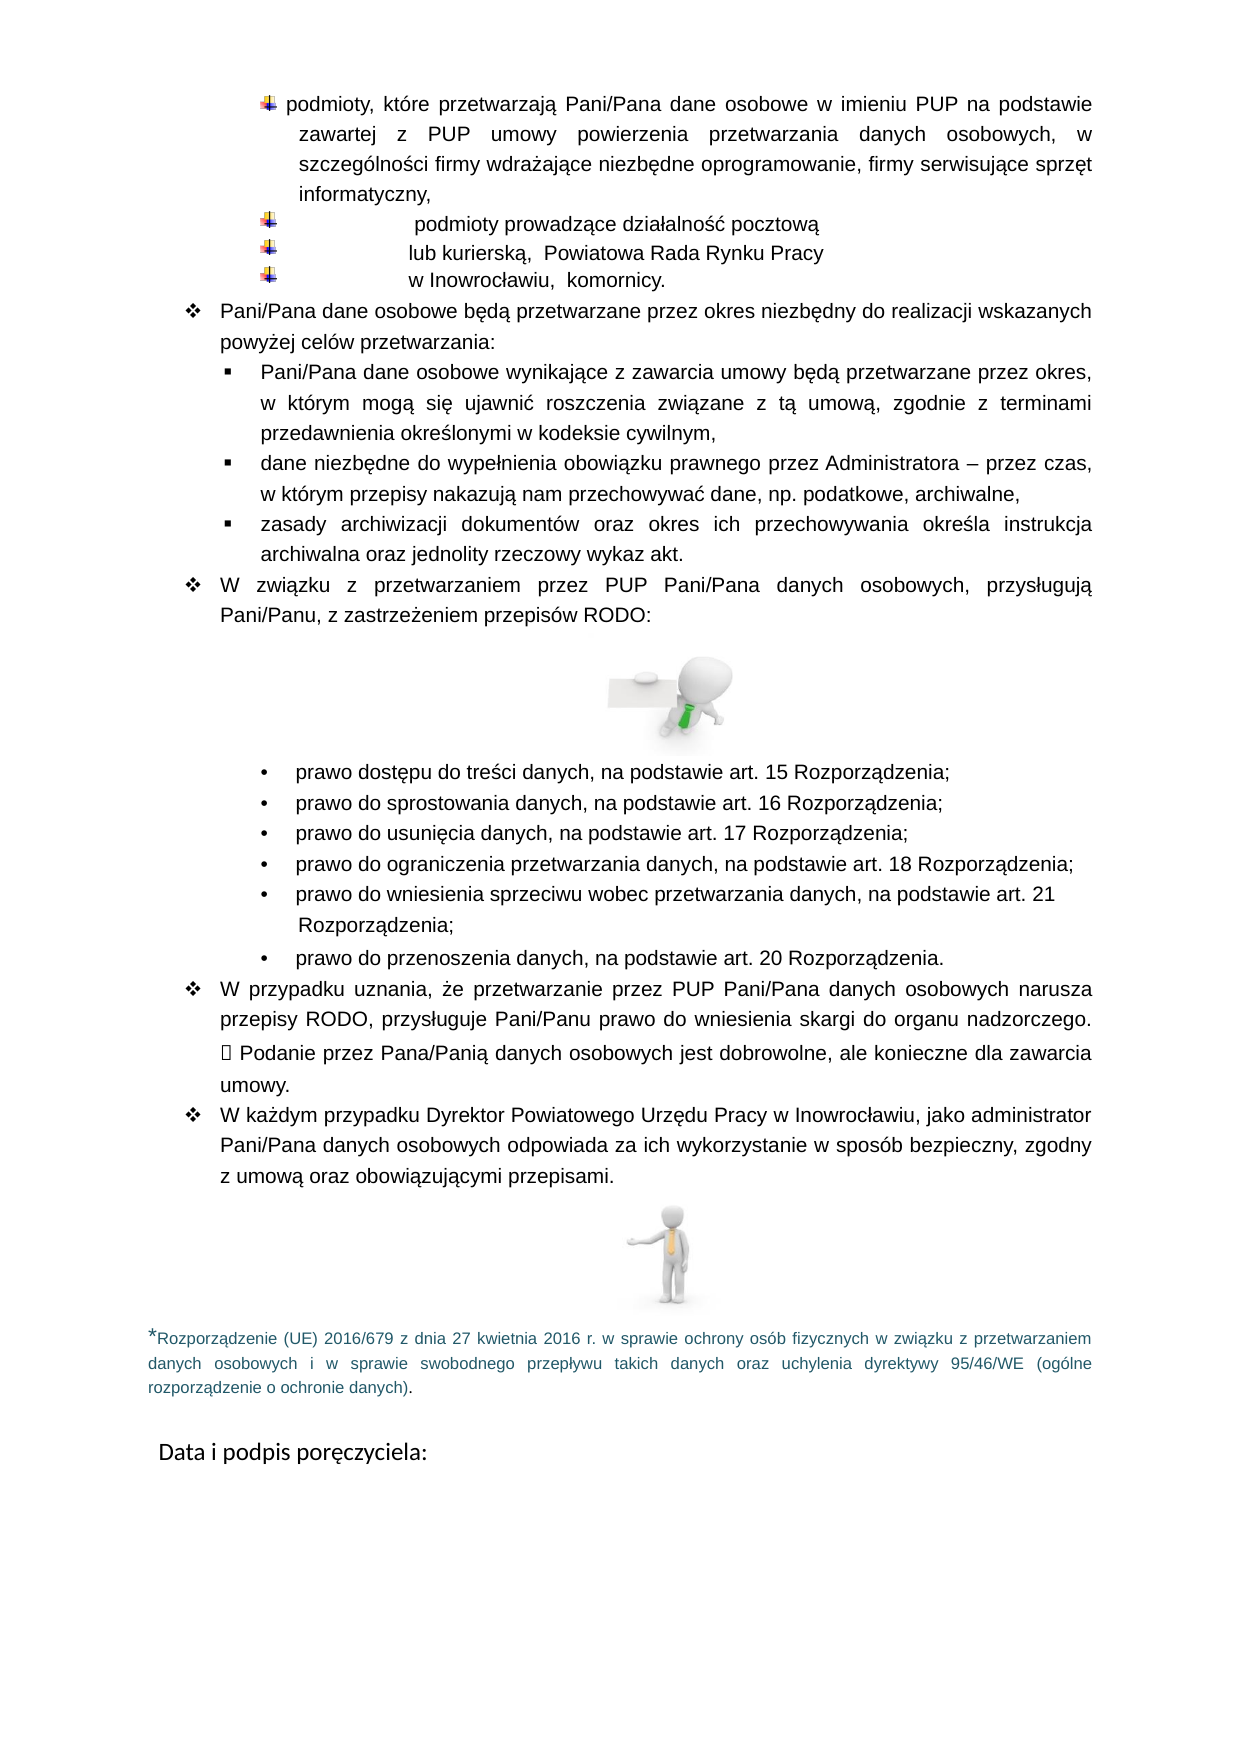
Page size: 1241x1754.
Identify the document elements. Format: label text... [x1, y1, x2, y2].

list prawo do wniesienia sprzeciwu wobec przetwarzania danych, na podstawie art. 21 [260, 882, 1093, 906]
list zasady archiwizacji dokumentów oraz okres ich przechowywania określa instrukcja archiwalna oraz jednolity rzeczowy wykaz akt. [223, 512, 1093, 566]
list prawo dostępu do treści danych, na podstawie art. 15 Rozporządzenia; [260, 760, 1093, 784]
list prawo do ograniczenia przetwarzania danych, na podstawie art. 18 Rozporządzenia; [260, 852, 1093, 876]
picture [588, 633, 733, 756]
picture [260, 94, 277, 111]
text podmioty, które przetwarzają Pani/Pana dane osobowe w imieniu PUP na podstawie zawartej z PUP umowy powierzenia przetwarzania danych osobowych, w szczególności firmy wdrażające niezbędne oprogramowanie, firmy serwisujące sprzęt informatyczny, [260, 91, 1093, 206]
list Pani/Pana dane osobowe wynikające z zawarcia umowy będą przetwarzane przez okres, w którym mogą się ujawnić roszczenia związane z tą umową, zgodnie z terminami przedawnienia określonymi w kodeksie cywilnym, [223, 360, 1093, 444]
text *Rozporządzenie (UE) 2016/679 z dnia 27 kwietnia 2016 r. w sprawie ochrony osób fizycznych w związku z przetwarzaniem danych osobowych i w sprawie swobodnego przepływu takich danych oraz uchylenia dyrektywy 95/46/WE (ogólne rozporządzenie o ochronie danych). [148, 1323, 1092, 1398]
text Rozporządzenia; [298, 913, 1093, 937]
list dane niezbędne do wypełnienia obowiązku prawnego przez Administratora – przez czas, w którym przepisy nakazują nam przechowywać dane, np. podatkowe, archiwalne, [223, 451, 1093, 505]
list W związku z przetwarzaniem przez PUP Pani/Pana danych osobowych, przysługują Pani/Panu, z zastrzeżeniem przepisów RODO: [184, 573, 1093, 627]
list prawo do przenoszenia danych, na podstawie art. 20 Rozporządzenia. [260, 946, 1093, 970]
picture [260, 265, 277, 283]
picture [260, 210, 277, 228]
picture [600, 1194, 722, 1316]
list W każdym przypadku Dyrektor Powiatowego Urzędu Pracy w Inowrocławiu, jako administrator Pani/Pana danych osobowych odpowiada za ich wykorzystanie w sposób bezpieczny, zgodny z umową oraz obowiązującymi przepisami. [184, 1103, 1093, 1187]
list W przypadku uznania, że przetwarzanie przez PUP Pani/Pana danych osobowych narusza przepisy RODO, przysługuje Pani/Panu prawo do wniesienia skargi do organu nadzorczego.  Podanie przez Pana/Panią danych osobowych jest dobrowolne, ale konieczne dla zawarcia umowy. [184, 976, 1093, 1096]
list Pani/Pana dane osobowe będą przetwarzane przez okres niezbędny do realizacji wskazanych powyżej celów przetwarzania: [184, 299, 1093, 353]
list prawo do sprostowania danych, na podstawie art. 16 Rozporządzenia; [260, 790, 1093, 814]
text Data i podpis poręczyciela: [148, 1436, 1099, 1467]
text podmioty prowadzące działalność pocztową lub kurierską, Powiatowa Rada Rynku Pracy w Inowrocławiu, komornicy. [260, 212, 835, 292]
list prawo do usunięcia danych, na podstawie art. 17 Rozporządzenia; [260, 821, 1093, 845]
picture [260, 238, 277, 255]
